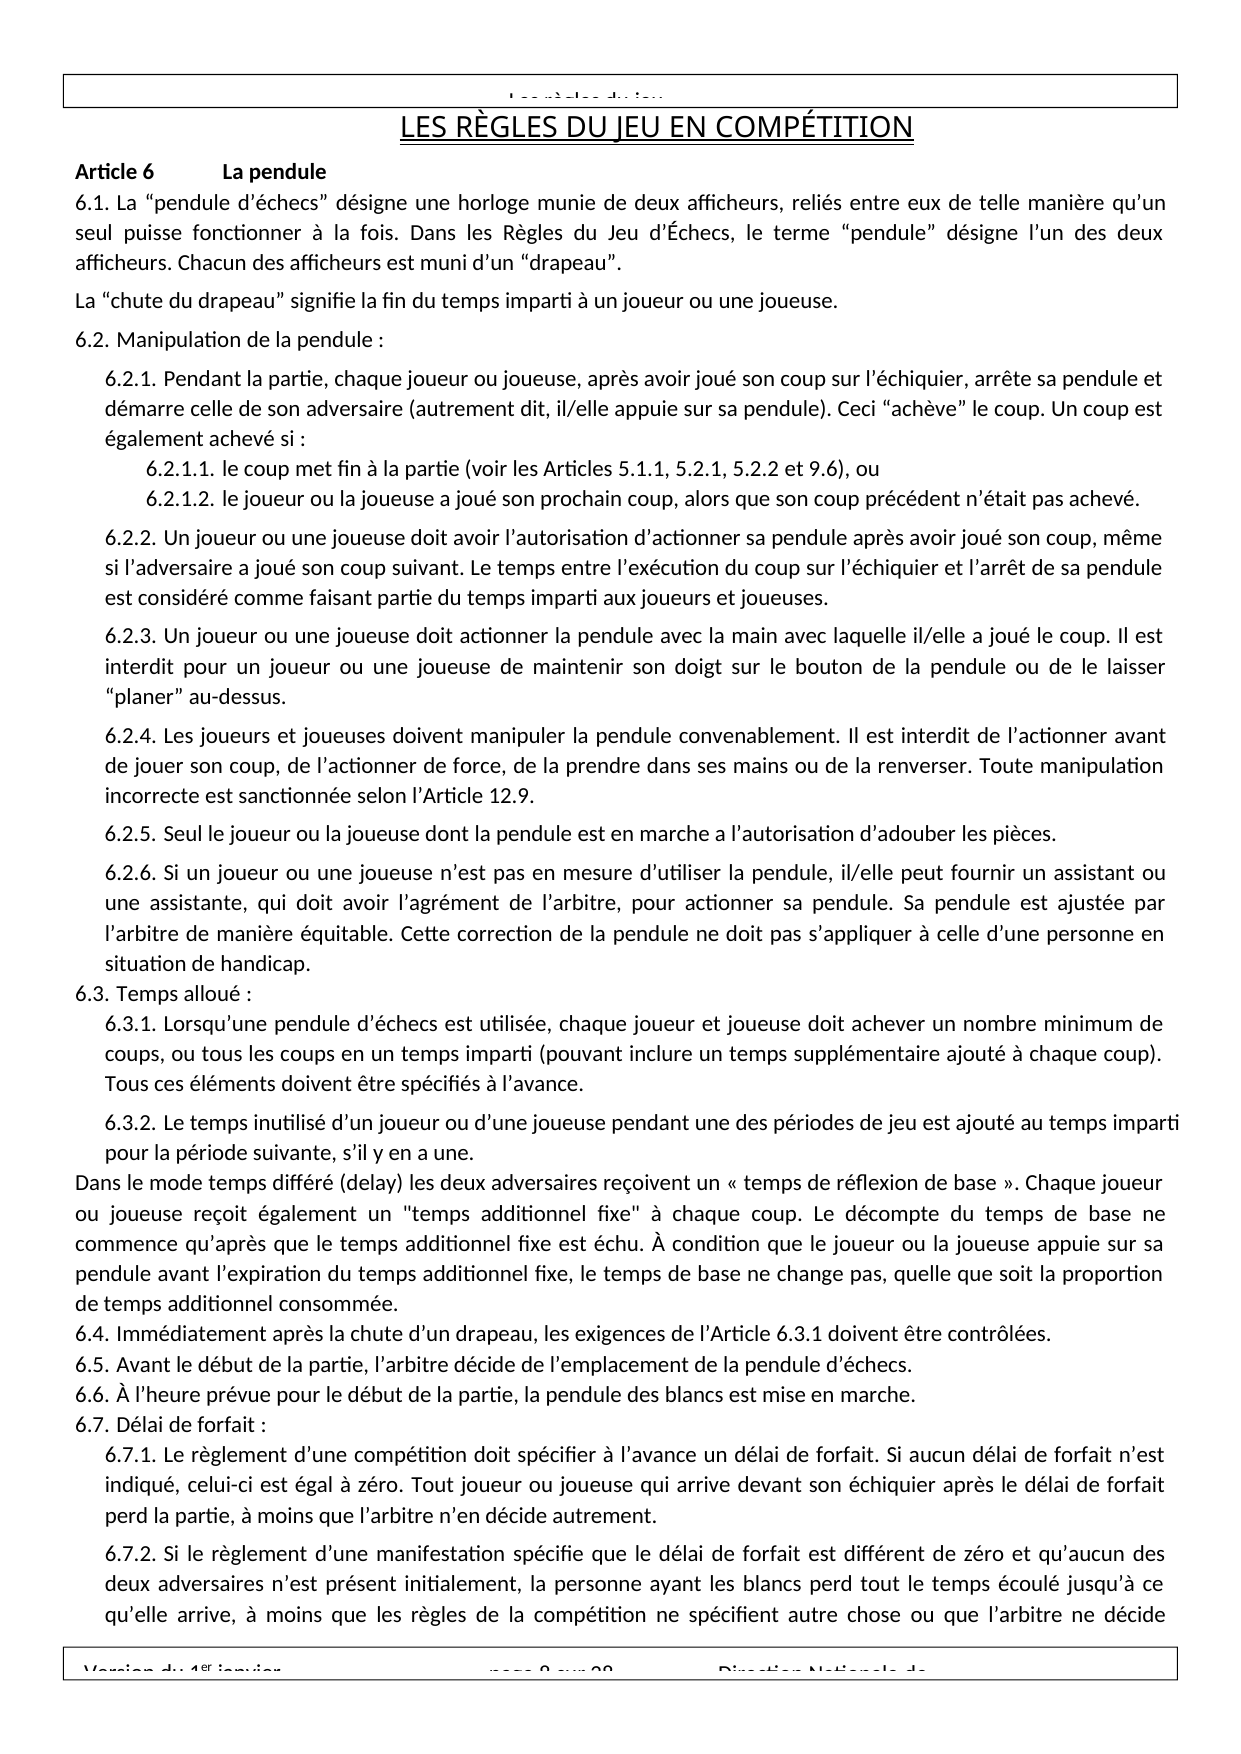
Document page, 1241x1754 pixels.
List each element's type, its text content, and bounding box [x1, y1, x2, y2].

subtitle LES RÈGLES DU JEU EN COMPÉTITION [399, 106, 1190, 146]
text pour la période suivante, s’il y en a une. [104, 1138, 1190, 1166]
list Pendant la partie, chaque joueur ou joueuse, après avoir joué son coup sur l’échiquier, arrête sa pendule et démarre celle de son adversaire (autrement dit, il/elle appuie sur sa pendule). Ceci “achève” le coup. Un coup est également achevé si : [104, 364, 1166, 452]
list le joueur ou la joueuse a joué son prochain coup, alors que son coup précédent n’était pas achevé. [146, 484, 1190, 512]
list Si un joueur ou une joueuse n’est pas en mesure d’utiliser la pendule, il/elle peut fournir un assistant ou une assistante, qui doit avoir l’agrément de l’arbitre, pour actionner sa pendule. Sa pendule est ajustée par l’arbitre de manière équitable. Cette correction de la pendule ne doit pas s’appliquer à celle d’une personne en situation de handicap. [104, 858, 1166, 977]
list Le règlement d’une compétition doit spécifier à l’avance un délai de forfait. Si aucun délai de forfait n’est indiqué, celui-ci est égal à zéro. Tout joueur ou joueuse qui arrive devant son échiquier après le délai de forfait perd la partie, à moins que l’arbitre n’en décide autrement. [104, 1440, 1166, 1529]
text Article 6 La pendule [75, 157, 331, 185]
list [104, 1539, 1166, 1628]
list Temps alloué : [75, 979, 1190, 1007]
list le coup met fin à la partie (voir les Articles 5.1.1, 5.2.1, 5.2.2 et 9.6), ou [146, 454, 1190, 482]
text Dans le mode temps différé (delay) les deux adversaires reçoivent un « temps de réflexion de base ». Chaque joueur ou joueuse reçoit également un "temps additionnel fixe" à chaque coup. Le décompte du temps de base ne commence qu’après que le temps additionnel fixe est échu. À condition que le joueur ou la joueuse appuie sur sa pendule avant l’expiration du temps additionnel fixe, le temps de base ne change pas, quelle que soit la proportion de temps additionnel consommée. [75, 1168, 1166, 1317]
list Un joueur ou une joueuse doit actionner la pendule avec la main avec laquelle il/elle a joué le coup. Il est interdit pour un joueur ou une joueuse de maintenir son doigt sur le bouton de la pendule ou de le laisser “planer” au-dessus. [104, 622, 1166, 710]
list Un joueur ou une joueuse doit avoir l’autorisation d’actionner sa pendule après avoir joué son coup, même si l’adversaire a joué son coup suivant. Le temps entre l’exécution du coup sur l’échiquier et l’arrêt de sa pendule est considéré comme faisant partie du temps imparti aux joueurs et joueuses. [104, 523, 1165, 611]
text La “chute du drapeau” signifie la fin du temps imparti à un joueur ou une joueuse. [75, 286, 1190, 314]
list Immédiatement après la chute d’un drapeau, les exigences de l’Article 6.3.1 doivent être contrôlées. [75, 1319, 1190, 1347]
list La “pendule d’échecs” désigne une horloge munie de deux afficheurs, reliés entre eux de telle manière qu’un seul puisse fonctionner à la fois. Dans les Règles du Jeu d’Échecs, le terme “pendule” désigne l’un des deux afficheurs. Chacun des afficheurs est muni d’un “drapeau”. [75, 188, 1166, 276]
list À l’heure prévue pour le début de la partie, la pendule des blancs est mise en marche. [75, 1380, 1190, 1408]
list Délai de forfait : [75, 1410, 1190, 1438]
list Seul le joueur ou la joueuse dont la pendule est en marche a l’autorisation d’adouber les pièces. [104, 819, 1190, 847]
list Lorsqu’une pendule d’échecs est utilisée, chaque joueur et joueuse doit achever un nombre minimum de coups, ou tous les coups en un temps imparti (pouvant inclure un temps supplémentaire ajouté à chaque coup). Tous ces éléments doivent être spécifiés à l’avance. [104, 1009, 1166, 1097]
list Manipulation de la pendule : [75, 325, 1190, 353]
list Avant le début de la partie, l’arbitre décide de l’emplacement de la pendule d’échecs. [75, 1350, 1190, 1378]
list Les joueurs et joueuses doivent manipuler la pendule convenablement. Il est interdit de l’actionner avant de jouer son coup, de l’actionner de force, de la prendre dans ses mains ou de la renverser. Toute manipulation incorrecte est sanctionnée selon l’Article 12.9. [104, 721, 1166, 809]
list Le temps inutilisé d’un joueur ou d’une joueuse pendant une des périodes de jeu est ajouté au temps imparti [104, 1108, 1190, 1136]
